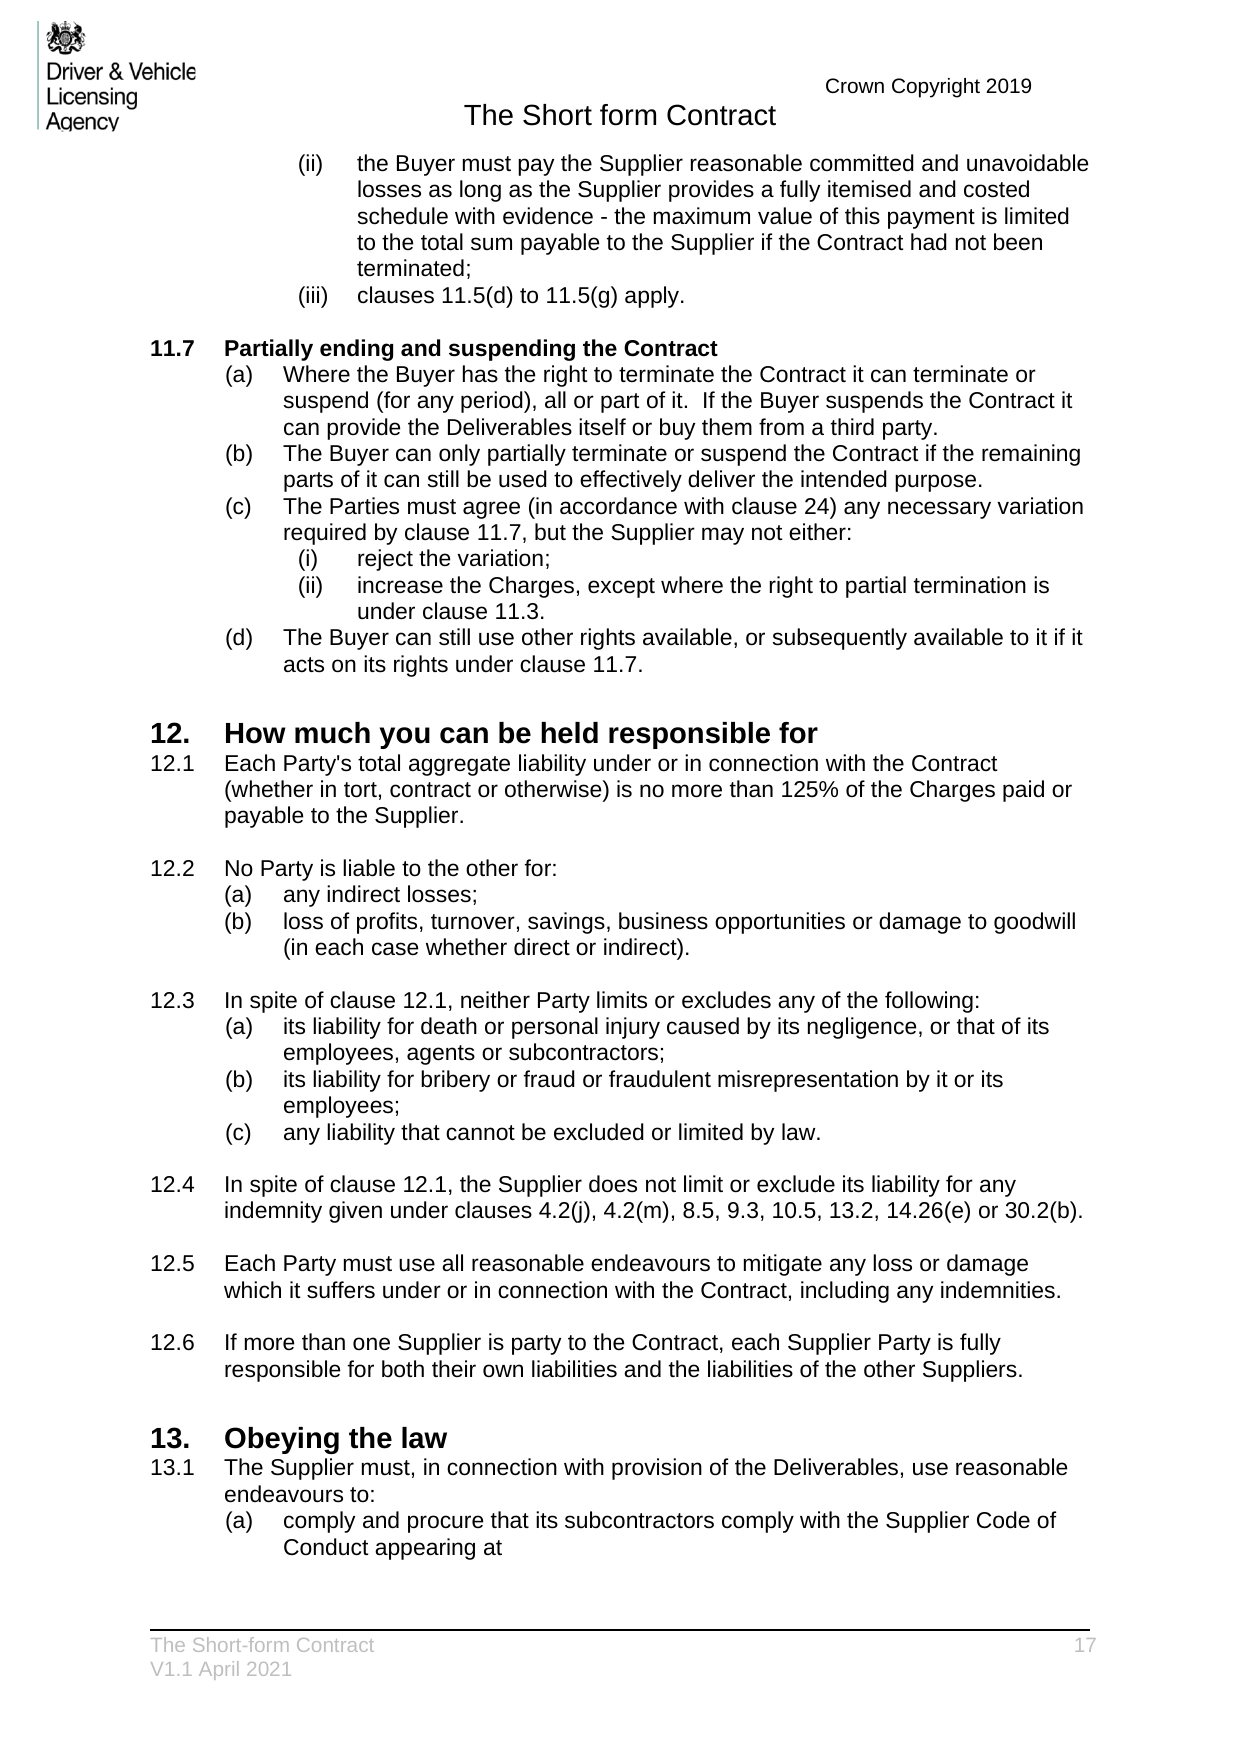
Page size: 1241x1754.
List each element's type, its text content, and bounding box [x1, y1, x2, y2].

subtitle How much you can be held responsible for [150, 716, 1090, 749]
subtitle its liability for bribery or fraud or fraudulent misrepresentation by it or its employees; [225, 1066, 1090, 1118]
subtitle Each Party must use all reasonable endeavours to mitigate any loss or damage which it suffers under or in connection with the Contract, including any indemnities. [150, 1250, 1090, 1303]
subtitle In spite of clause 12.1, the Supplier does not limit or exclude its liability for any indemnity given under clauses 4.2(j), 4.2(m), 8.5, 9.3, 10.5, 13.2, 14.26(e) or 30.2(b). [150, 1171, 1090, 1224]
subtitle The Buyer can still use other rights available, or subsequently available to it if it acts on its rights under clause 11.8. [225, 624, 1090, 677]
subtitle Each Party's total aggregate liability under or in connection with the Contract (whether in tort, contract or otherwise) is no more than 125% of the Charges paid or payable to the Supplier. [150, 749, 1090, 828]
subtitle reject the variation; [298, 545, 1090, 572]
subtitle Partially ending and suspending the Contract [150, 334, 1090, 361]
subtitle In spite of clause 12.1, neither Party limits or excludes any of the following: [150, 987, 1090, 1013]
subtitle The Buyer can only partially terminate or suspend the Contract if the remaining parts of it can still be used to effectively deliver the intended purpose. [225, 440, 1090, 493]
subtitle Obeying the law [150, 1421, 1090, 1454]
subtitle comply and procure that its subcontractors comply with the Supplier Code of Conduct appearing at [225, 1507, 1090, 1560]
subtitle any indirect losses; [224, 881, 1090, 908]
subtitle increase the Charges, except where the right to partial termination is under clause 11.3. [298, 572, 1090, 624]
subtitle No Party is liable to the other for: [150, 855, 1090, 881]
subtitle any liability that cannot be excluded or limited by law. [225, 1118, 1090, 1145]
subtitle Where the Buyer has the right to terminate the Contract it can terminate or suspend (for any period), all or part of it. If the Buyer suspends the Contract it can provide the Deliverables itself or buy them from a third party. [225, 361, 1090, 440]
subtitle clauses 11.5(d) to 11.5(g) apply. [298, 282, 1090, 308]
subtitle If more than one Supplier is party to the Contract, each Supplier Party is fully responsible for both their own liabilities and the liabilities of the other Suppliers. [150, 1329, 1090, 1382]
subtitle The Parties must agree (in accordance with clause 24) any necessary variation required by clause 11.7, but the Supplier may not either: [225, 493, 1090, 545]
subtitle loss of profits, turnover, savings, business opportunities or damage to goodwill (in each case whether direct or indirect). [224, 908, 1090, 960]
picture [36, 21, 195, 131]
subtitle the Buyer must pay the Supplier reasonable committed and unavoidable losses as long as the Supplier provides a fully itemised and costed schedule with evidence - the maximum value of this payment is limited to the total sum payable to the Supplier if the Contract had not been terminated; [298, 150, 1090, 282]
subtitle its liability for death or personal injury caused by its negligence, or that of its employees, agents or subcontractors; [225, 1013, 1090, 1066]
subtitle The Supplier must, in connection with provision of the Deliverables, use reasonable endeavours to: [150, 1454, 1090, 1507]
